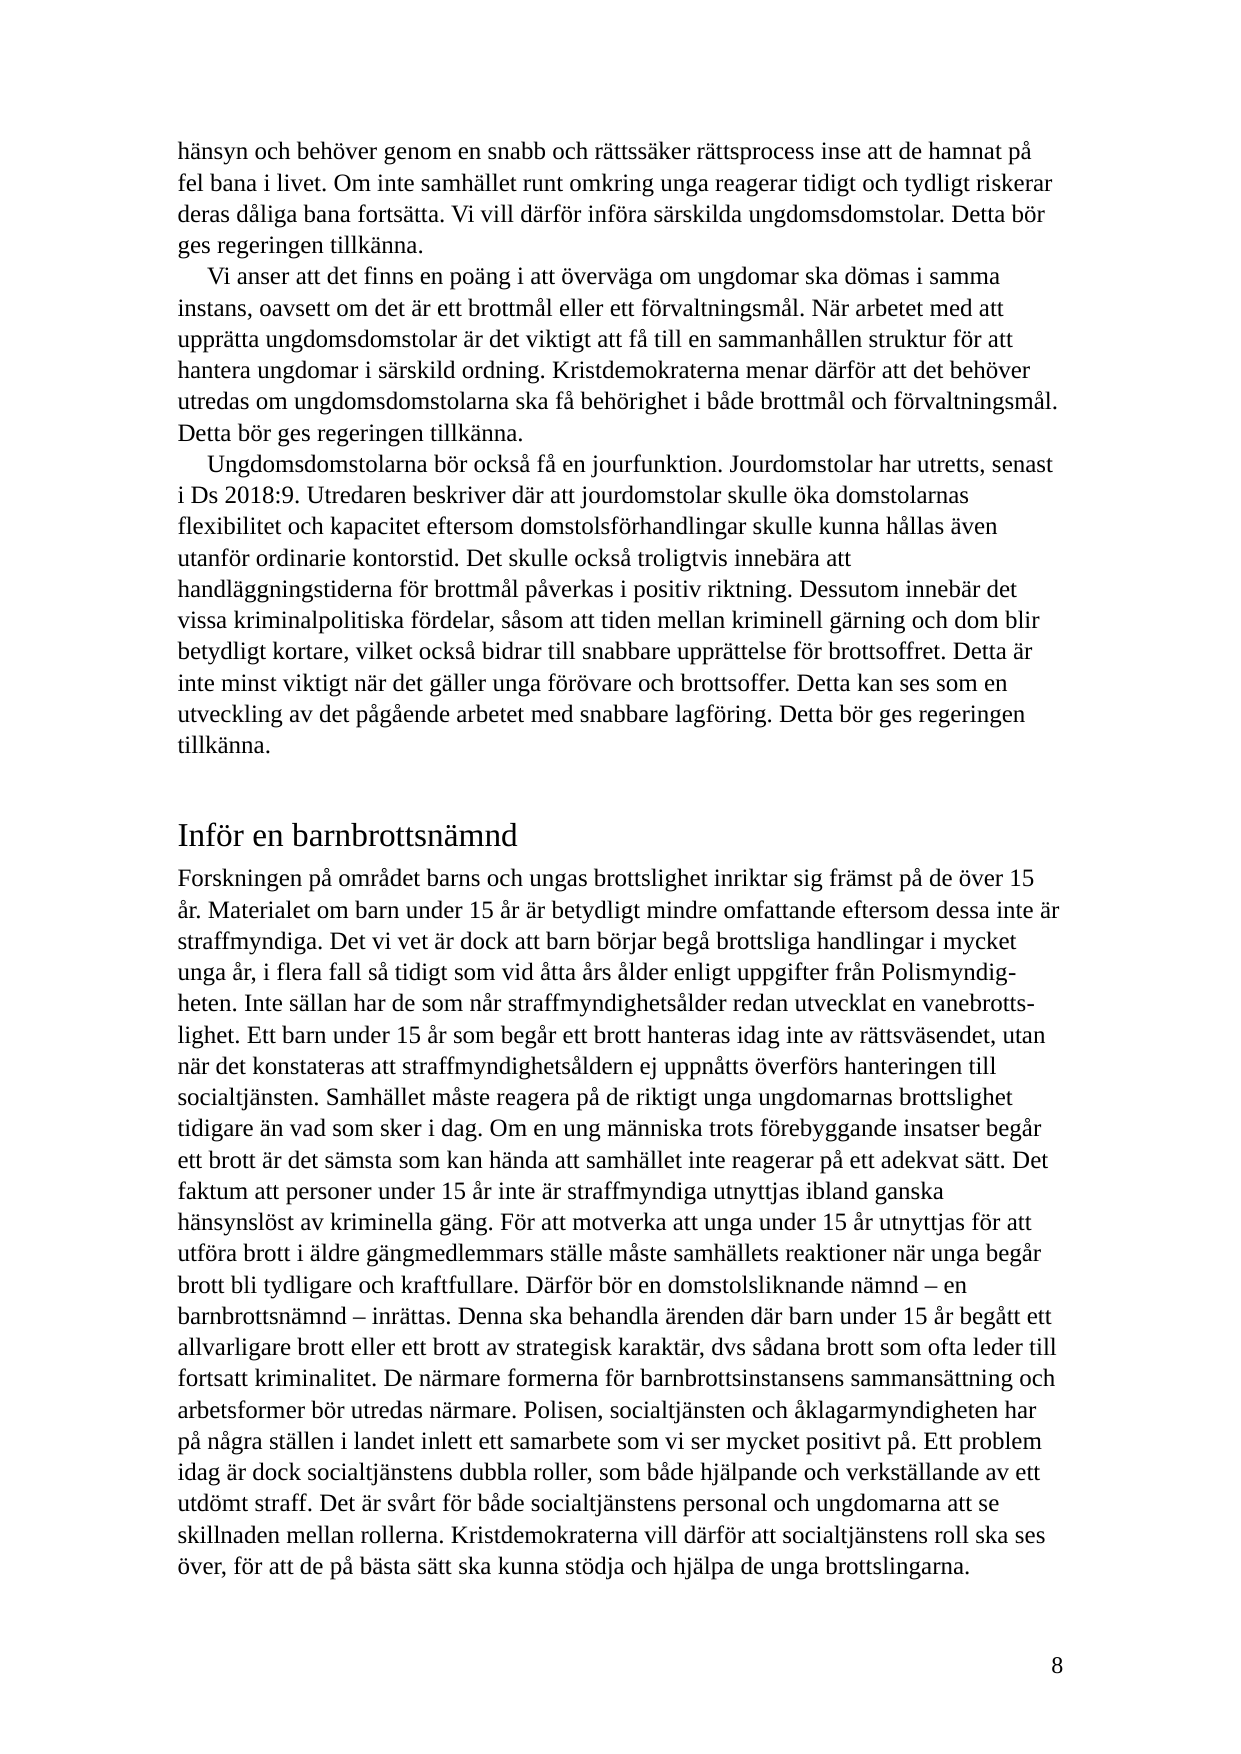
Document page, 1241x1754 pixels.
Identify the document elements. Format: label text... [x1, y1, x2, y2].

text Vi anser att det finns en poäng i att överväga om ungdomar ska dömas i samma instans, oavsett om det är ett brottmål eller ett förvaltningsmål. När arbetet med att upprätta ungdomsdomstolar är det viktigt att få till en sammanhållen struktur för att hantera ungdomar i särskild ordning. Kristdemokraterna menar därför att det behöver utredas om ungdomsdomstolarna ska få behörighet i både brottmål och förvaltningsmål. Detta bör ges regeringen tillkänna. [177, 259, 1063, 446]
text Forskningen på området barns och ungas brottslighet inriktar sig främst på de över 15 år. Materialet om barn under 15 år är betydligt mindre omfattande eftersom dessa inte är straffmyndiga. Det vi vet är dock att barn börjar begå brottsliga handlingar i mycket unga år, i flera fall så tidigt som vid åtta års ålder enligt uppgifter från Polismyndigheten. Inte sällan har de som når straffmyndighetsålder redan utvecklat en vanebrottslighet. Ett barn under 15 år som begår ett brott hanteras idag inte av rättsväsendet, utan när det konstateras att straffmyndighetsåldern ej uppnåtts överförs hanteringen till socialtjänsten. Samhället måste reagera på de riktigt unga ungdomarnas brottslighet tidigare än vad som sker i dag. Om en ung människa trots förebyggande insatser begår ett brott är det sämsta som kan hända att samhället inte reagerar på ett adekvat sätt. Det faktum att personer under 15 år inte är straffmyndiga utnyttjas ibland ganska hänsynslöst av kriminella gäng. För att motverka att unga under 15 år utnyttjas för att utföra brott i äldre gängmedlemmars ställe måste samhällets reaktioner när unga begår brott bli tydligare och kraftfullare. Därför bör en domstolsliknande nämnd – en barnbrottsnämnd – inrättas. Denna ska behandla ärenden där barn under 15 år begått ett allvarligare brott eller ett brott av strategisk karaktär, dvs sådana brott som ofta leder till fortsatt kriminalitet. De närmare formerna för barnbrottsinstansens sammansättning och arbetsformer bör utredas närmare. Polisen, socialtjänsten och åklagarmyndigheten har på några ställen i landet inlett ett samarbete som vi ser mycket positivt på. Ett problem idag är dock socialtjänstens dubbla roller, som både hjälpande och verkställande av ett utdömt straff. Det är svårt för både socialtjänstens personal och ungdomarna att se skillnaden mellan rollerna. Kristdemokraterna vill därför att socialtjänstens roll ska ses över, för att de på bästa sätt ska kunna stödja och hjälpa de unga brottslingarna. [177, 861, 1063, 1580]
subtitle Inför en barnbrottsnämnd [177, 821, 1063, 853]
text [177, 134, 1063, 259]
text Ungdomsdomstolarna bör också få en jourfunktion. Jourdomstolar har utretts, senast i Ds 2018:9. Utredaren beskriver där att jourdomstolar skulle öka domstolarnas flexibilitet och kapacitet eftersom domstolsförhandlingar skulle kunna hållas även utanför ordinarie kontorstid. Det skulle också troligtvis innebära att handläggningstiderna för brottmål påverkas i positiv riktning. Dessutom innebär det vissa kriminalpolitiska fördelar, såsom att tiden mellan kriminell gärning och dom blir betydligt kortare, vilket också bidrar till snabbare upprättelse för brottsoffret. Detta är inte minst viktigt när det gäller unga förövare och brottsoffer. Detta kan ses som en utveckling av det pågående arbetet med snabbare lagföring. Detta bör ges regeringen tillkänna. [177, 446, 1063, 759]
